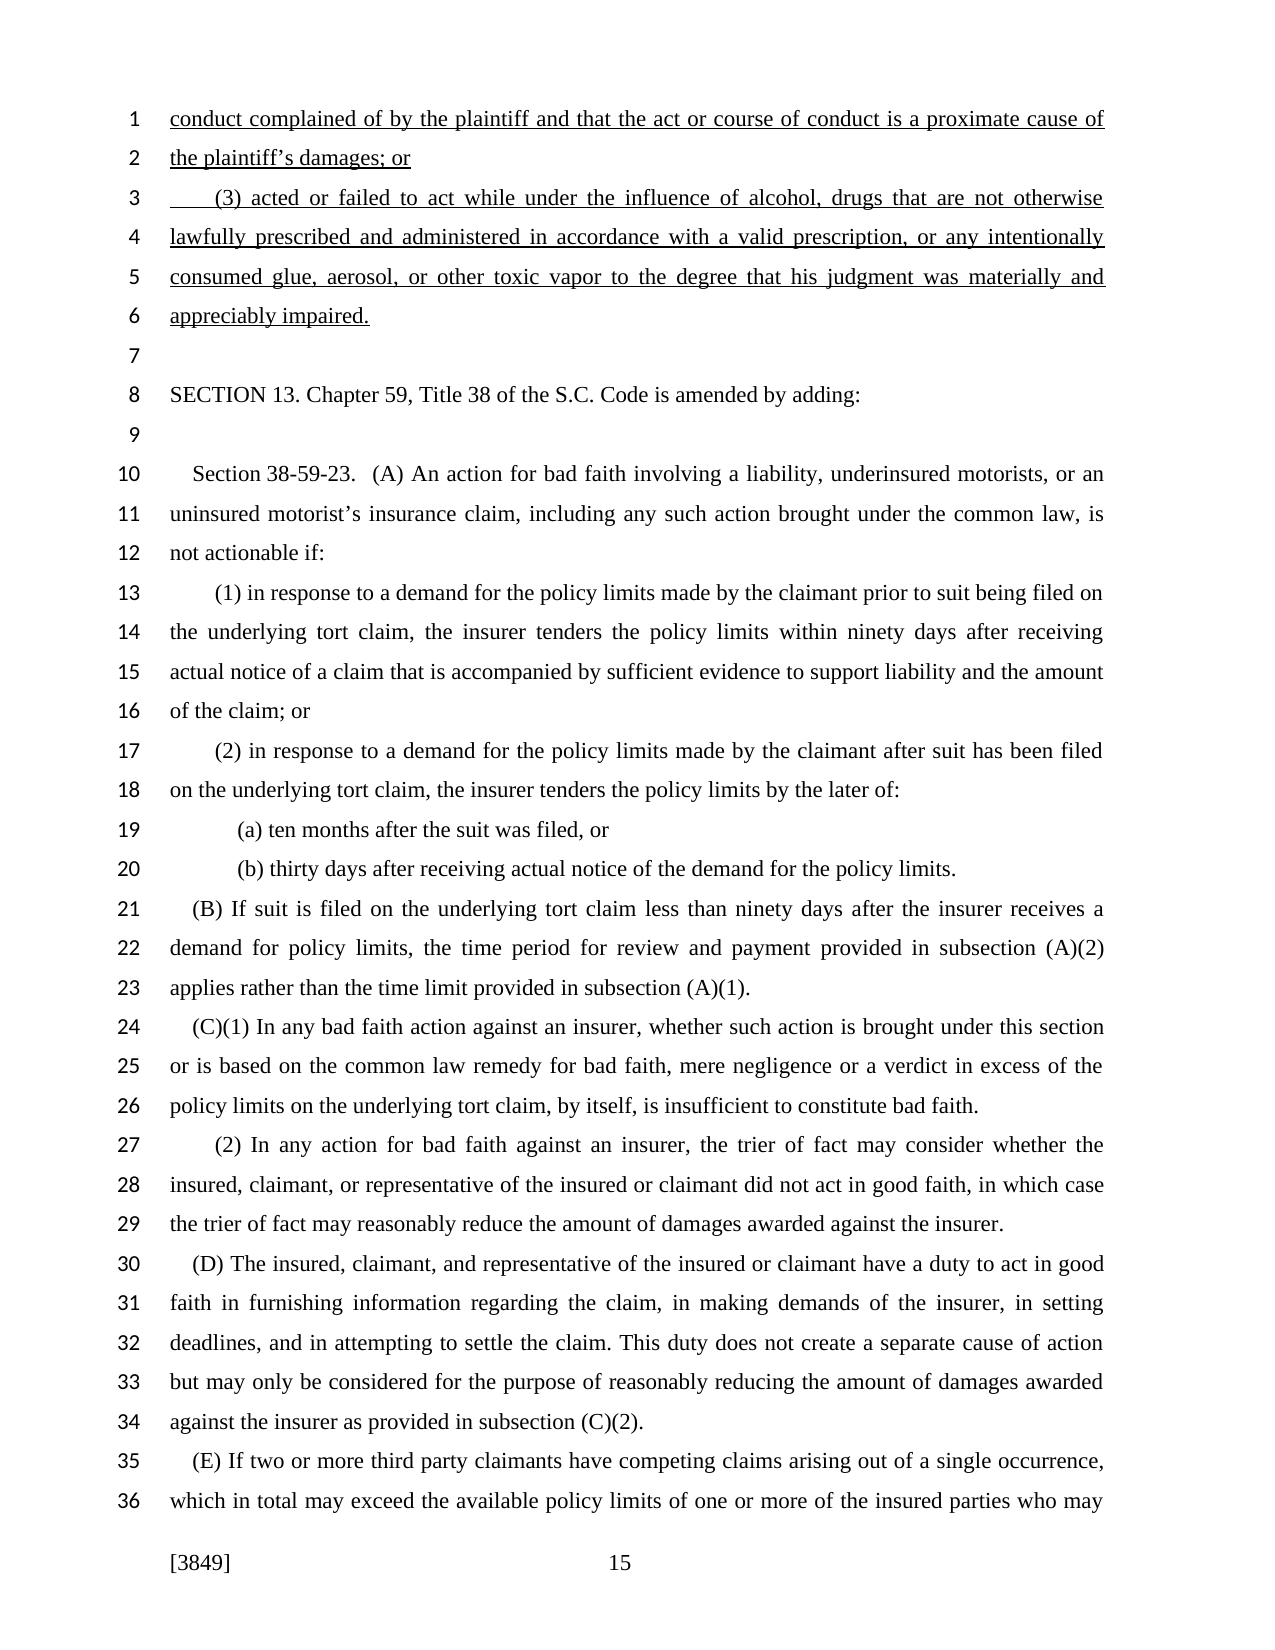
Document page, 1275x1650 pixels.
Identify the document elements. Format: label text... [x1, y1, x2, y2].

text Section 38‑59‑23. (A) An action for bad faith involving a liability, underinsured motorists, or an uninsured motorist’s insurance claim, including any such action brought under the common law, is not actionable if: [169, 460, 1106, 566]
text (3) acted or failed to act while under the influence of alcohol, drugs that are not otherwise lawfully prescribed and administered in accordance with a valid prescription, or any intentionally consumed glue, aerosol, or other toxic vapor to the degree that his judgment was materially and appreciably impaired. [169, 184, 1106, 286]
text (b) thirty days after receiving actual notice of the demand for the policy limits. [169, 855, 1106, 881]
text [169, 1447, 1106, 1513]
text (B) If suit is filed on the underlying tort claim less than ninety days after the insurer receives a demand for policy limits, the time period for review and payment provided in subsection (A)(2) applies rather than the time limit provided in subsection (A)(1). [169, 894, 1106, 1000]
text (C)(1) In any bad faith action against an insurer, whether such action is brought under this section or is based on the common law remedy for bad faith, mere negligence or a verdict in excess of the policy limits on the underlying tort claim, by itself, is insufficient to constitute bad faith. [169, 1013, 1106, 1118]
text (2) in response to a demand for the policy limits made by the claimant after suit has been filed on the underlying tort claim, the insurer tenders the policy limits by the later of: [169, 737, 1106, 802]
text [169, 105, 1106, 171]
text (D) The insured, claimant, and representative of the insured or claimant have a duty to act in good faith in furnishing information regarding the claim, in making demands of the insurer, in setting deadlines, and in attempting to settle the claim. This duty does not create a separate cause of action but may only be considered for the purpose of reasonably reducing the amount of damages awarded against the insurer as provided in subsection (C)(2). [169, 1250, 1106, 1434]
text (a) ten months after the suit was filed, or [169, 816, 1106, 842]
text (3) acted or failed to act while under the influence of alcohol, drugs that are not otherwise lawfully prescribed and administered in accordance with a valid prescription, or any intentionally consumed glue, aerosol, or other toxic vapor to the degree that his judgment was materially and appreciably impaired. [169, 287, 1106, 329]
text SECTION 13. Chapter 59, Title 38 of the S.C. Code is amended by adding: [169, 381, 1106, 408]
text (1) in response to a demand for the policy limits made by the claimant prior to suit being filed on the underlying tort claim, the insurer tenders the policy limits within ninety days after receiving actual notice of a claim that is accompanied by sufficient evidence to support liability and the amount of the claim; or [169, 579, 1106, 723]
text (2) In any action for bad faith against an insurer, the trier of fact may consider whether the insured, claimant, or representative of the insured or claimant did not act in good faith, in which case the trier of fact may reasonably reduce the amount of damages awarded against the insurer. [169, 1131, 1106, 1237]
